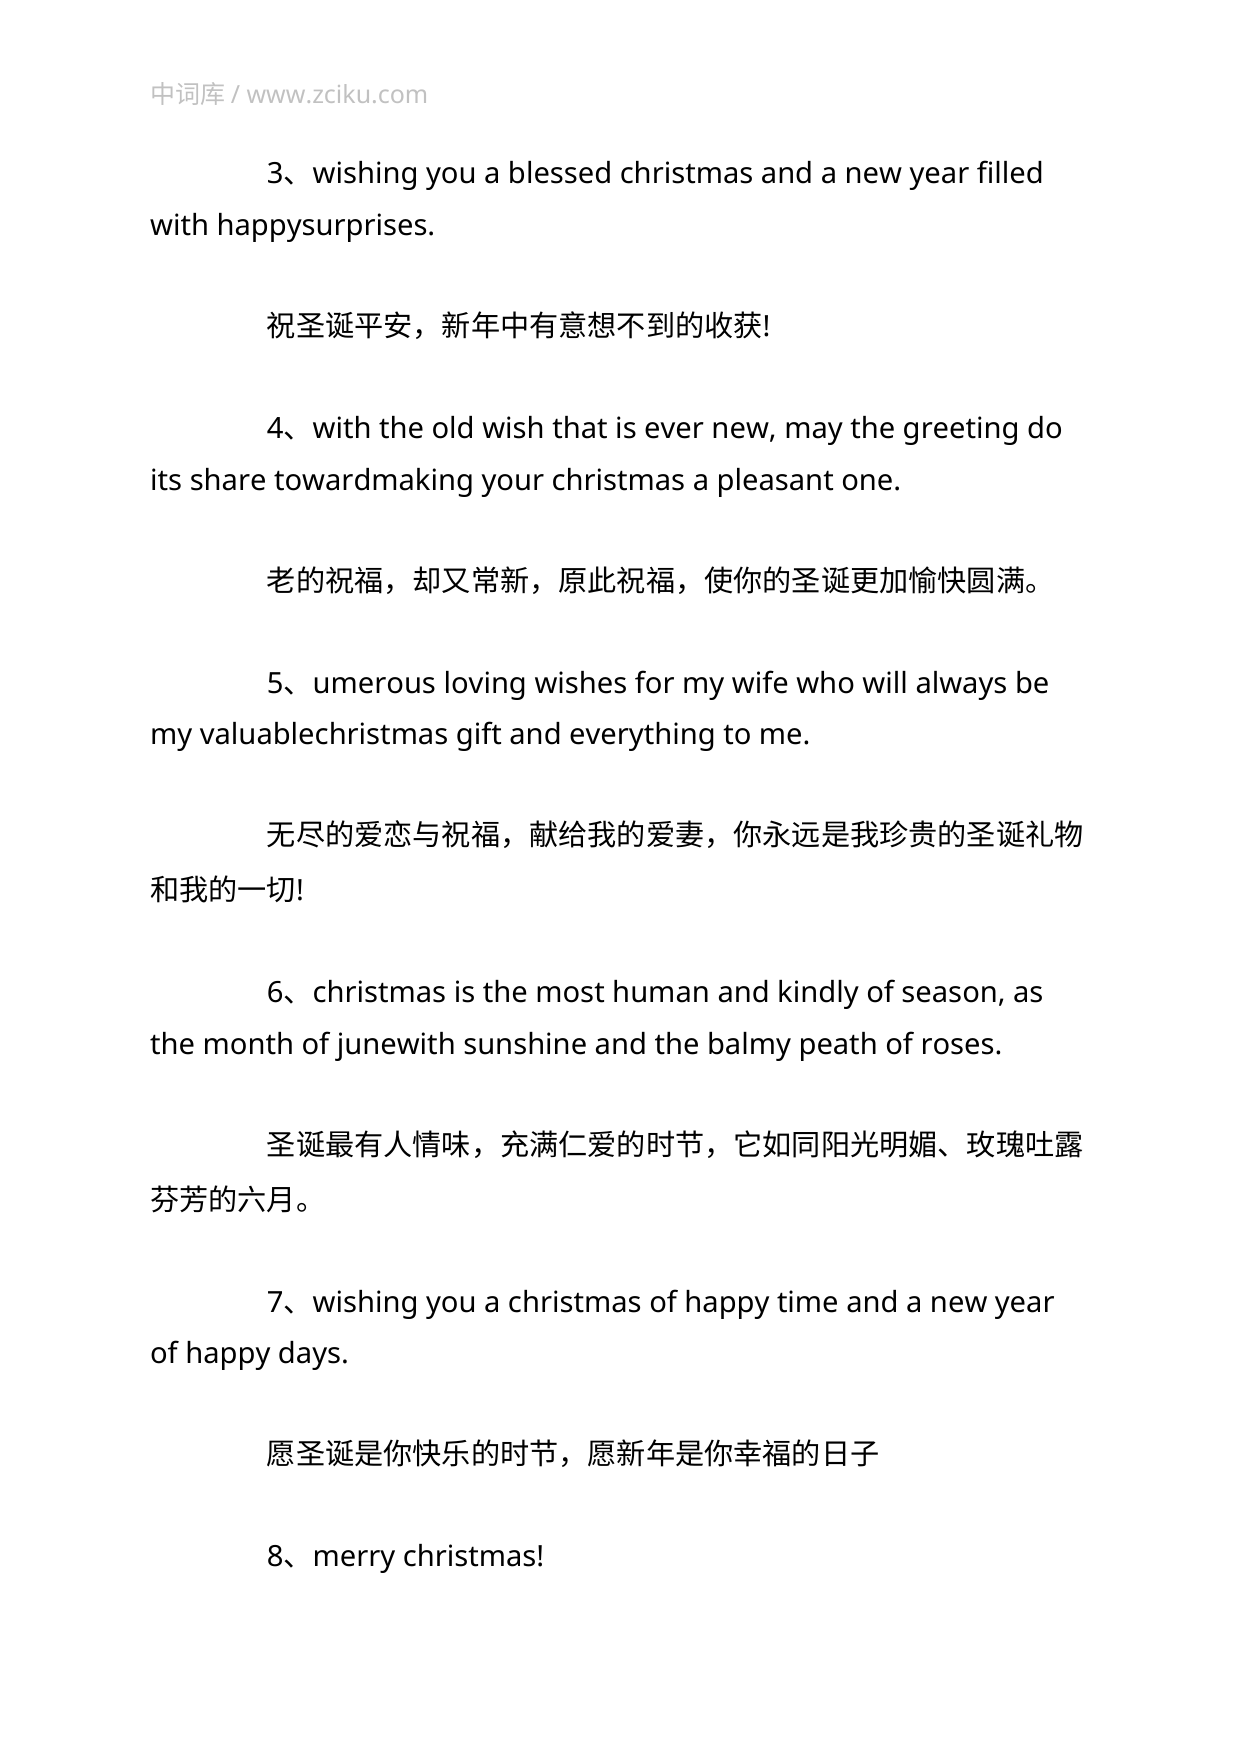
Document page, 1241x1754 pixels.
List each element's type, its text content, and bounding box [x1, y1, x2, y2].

text 8、merry christmas! [150, 1533, 1090, 1575]
text 圣诞最有人情味，充满仁爱的时节，它如同阳光明媚、玫瑰吐露芬芳的六月。 [150, 1121, 1090, 1219]
text 祝圣诞平安，新年中有意想不到的收获! [150, 303, 1090, 345]
text 7、wishing you a christmas of happy time and a new year of happy days. [150, 1278, 1090, 1372]
text 5、umerous loving wishes for my wife who will always be my valuablechristmas gift and everything to me. [150, 659, 1090, 753]
text 4、with the old wish that is ever new, may the greeting do its share towardmaking your christmas a pleasant one. [150, 405, 1090, 499]
text 6、christmas is the most human and kindly of season, as the month of junewith sunshine and the balmy peath of roses. [150, 969, 1090, 1063]
text 无尽的爱恋与祝福，献给我的爱妻，你永远是我珍贵的圣诞礼物和我的一切! [150, 812, 1090, 909]
text 愿圣诞是你快乐的时节，愿新年是你幸福的日子 [150, 1431, 1090, 1473]
text 3、wishing you a blessed christmas and a new year filled with happysurprises. [150, 150, 1090, 244]
text 老的祝福，却又常新，原此祝福，使你的圣诞更加愉快圆满。 [150, 557, 1090, 600]
